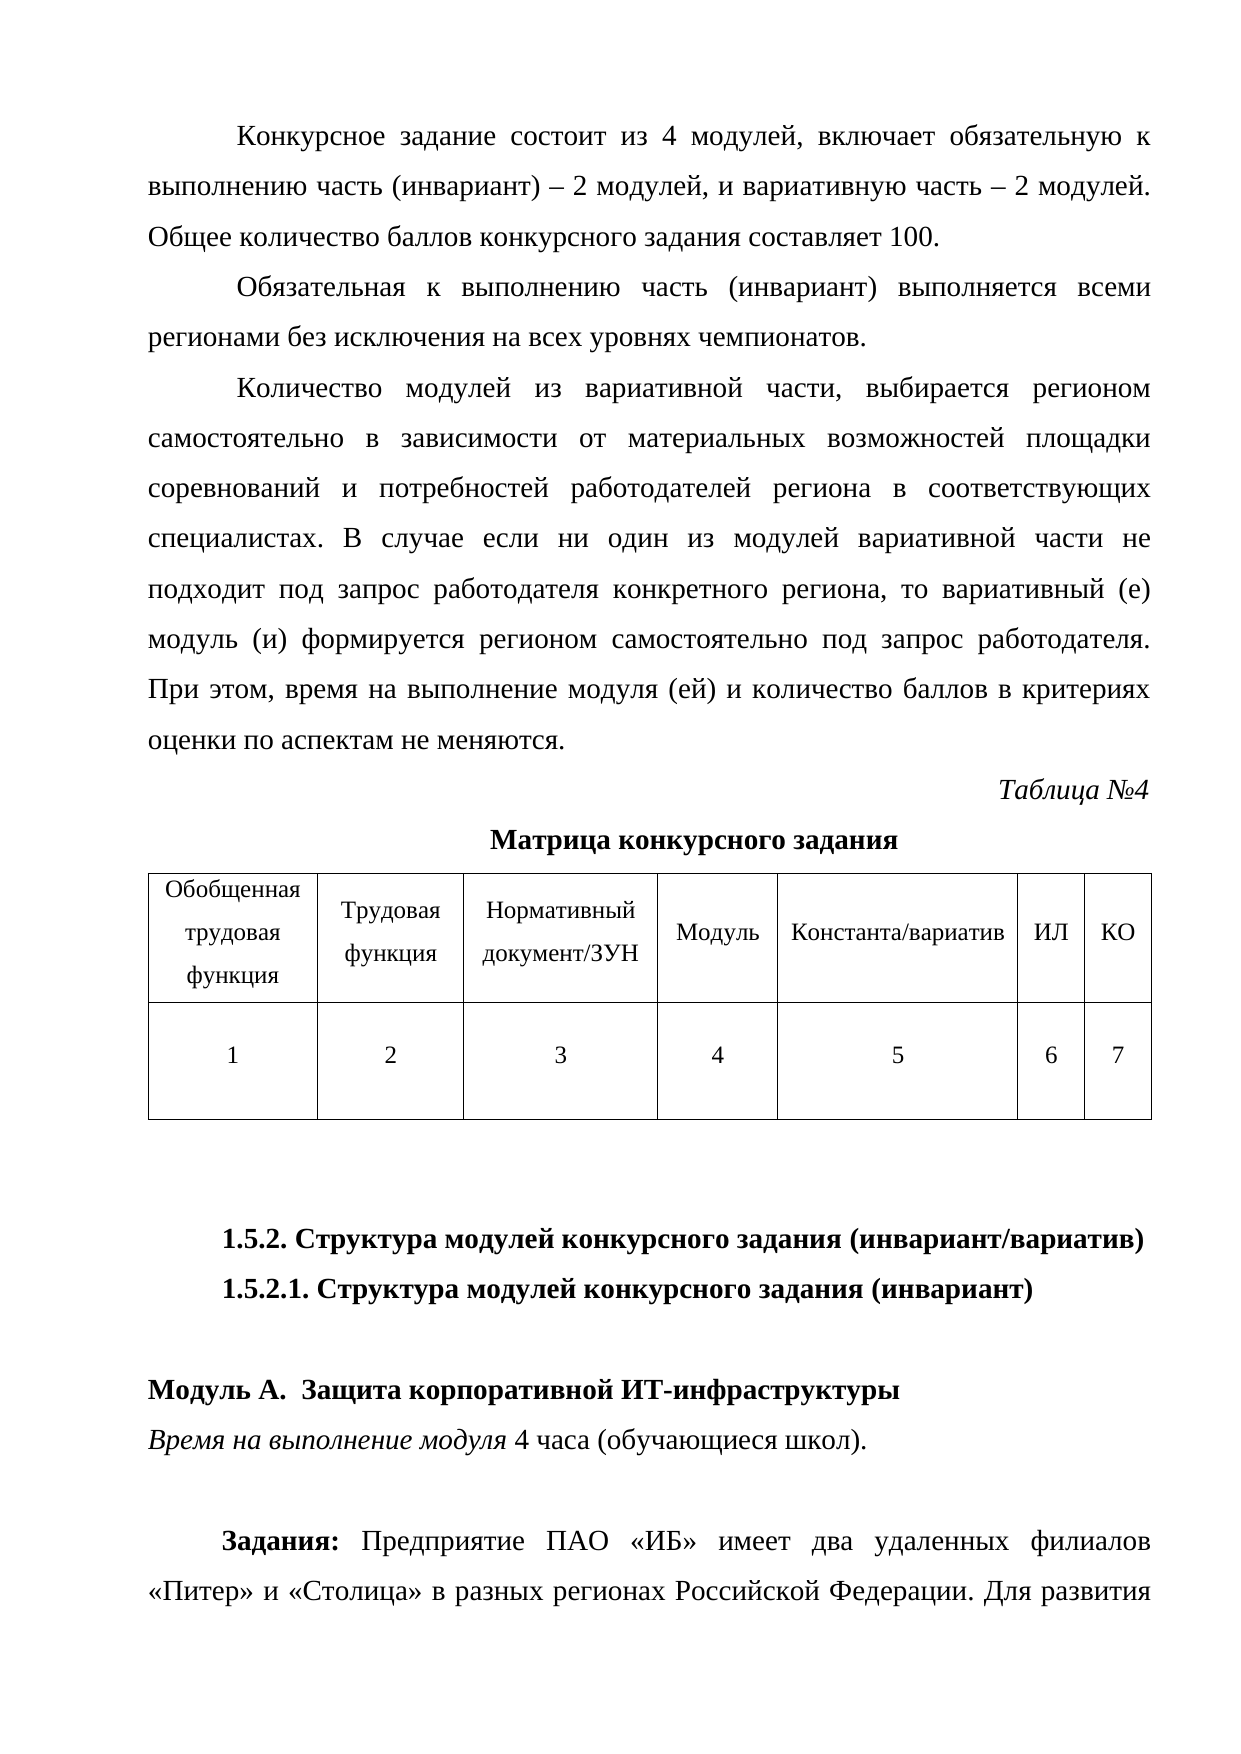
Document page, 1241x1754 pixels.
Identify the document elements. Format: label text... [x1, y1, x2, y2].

text Конкурсное задание состоит из 4 модулей, включает обязательную к выполнению часть (инвариант) – 2 модулей, и вариативную часть – 2 модулей. Общее количество баллов конкурсного задания составляет 100. [148, 118, 1152, 252]
table_header Обобщенная трудовая функция [149, 874, 317, 1002]
table_cell 6 [1018, 1003, 1084, 1119]
table_cell 5 [778, 1003, 1017, 1119]
text Матрица конкурсного задания [148, 822, 1152, 856]
table_cell 4 [658, 1003, 777, 1119]
text Количество модулей из вариативной части, выбирается регионом самостоятельно в зависимости от материальных возможностей площадки соревнований и потребностей работодателей региона в соответствующих специалистах. В случае если ни один из модулей вариативной части не подходит под запрос работодателя конкретного региона, то вариативный (е) модуль (и) формируется регионом самостоятельно под запрос работодателя. При этом, время на выполнение модуля (ей) и количество баллов в критериях оценки по аспектам не меняются. [148, 370, 1152, 755]
text Таблица №4 [148, 772, 1152, 806]
text Обязательная к выполнению часть (инвариант) выполняется всеми регионами без исключения на всех уровнях чемпионатов. [148, 269, 1152, 353]
table_cell 2 [318, 1003, 463, 1119]
table_header ИЛ [1018, 874, 1084, 1002]
table_cell 7 [1085, 1003, 1151, 1119]
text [148, 1523, 1152, 1607]
table_header Трудовая функция [318, 874, 463, 1002]
text 1.5.2.1. Структура модулей конкурсного задания (инвариант) [148, 1271, 1152, 1305]
table_header Константа/вариатив [778, 874, 1017, 1002]
table_header Модуль [658, 874, 777, 1002]
text Время на выполнение модуля 4 часа (обучающиеся школ). [148, 1422, 1152, 1456]
text 1.5.2. Структура модулей конкурсного задания (инвариант/вариатив) [148, 1221, 1152, 1254]
text Модуль А. Защита корпоративной ИТ-инфраструктуры [148, 1372, 1152, 1405]
table_cell 1 [149, 1003, 317, 1119]
table_header КО [1085, 874, 1151, 1002]
table_header Нормативный документ/ЗУН [464, 874, 657, 1002]
table_cell 3 [464, 1003, 657, 1119]
